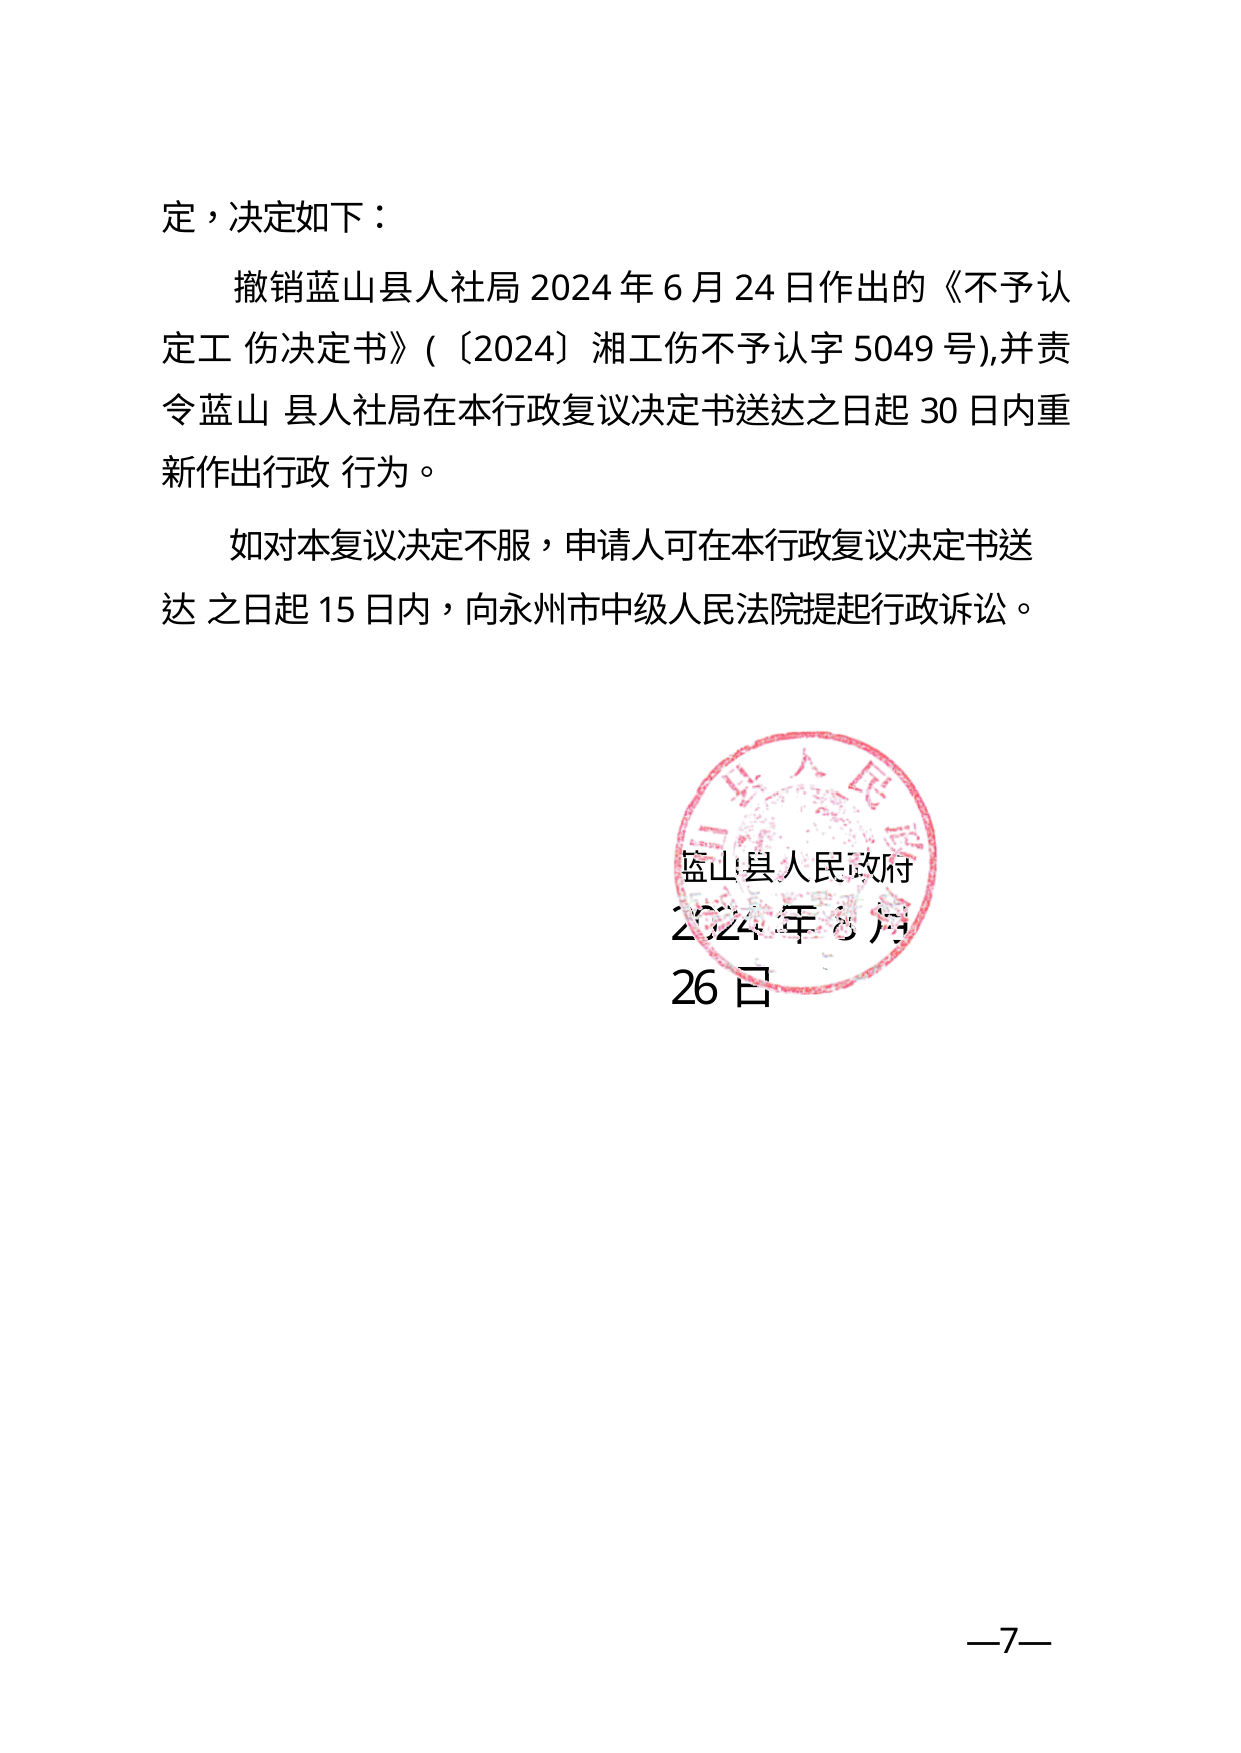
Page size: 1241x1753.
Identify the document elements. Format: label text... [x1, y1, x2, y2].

text 撤销蓝山县人社局2024年6月24日作出的《不予认定工 伤决定书》(〔2024〕湘工伤不予认字5049号),并责令蓝山 县人社局在本行政复议决定书送达之日起30日内重新作出行政 行为。 [161, 262, 1072, 495]
text 定，决定如下： [161, 195, 1072, 239]
text 蓝山县人民政府 2024年8月26日 [670, 995, 930, 1019]
text 如对本复议决定不服，申请人可在本行政复议决定书送达 之日起15日内，向永州市中级人民法院提起行政诉讼。 [161, 520, 1066, 633]
picture [666, 724, 938, 995]
